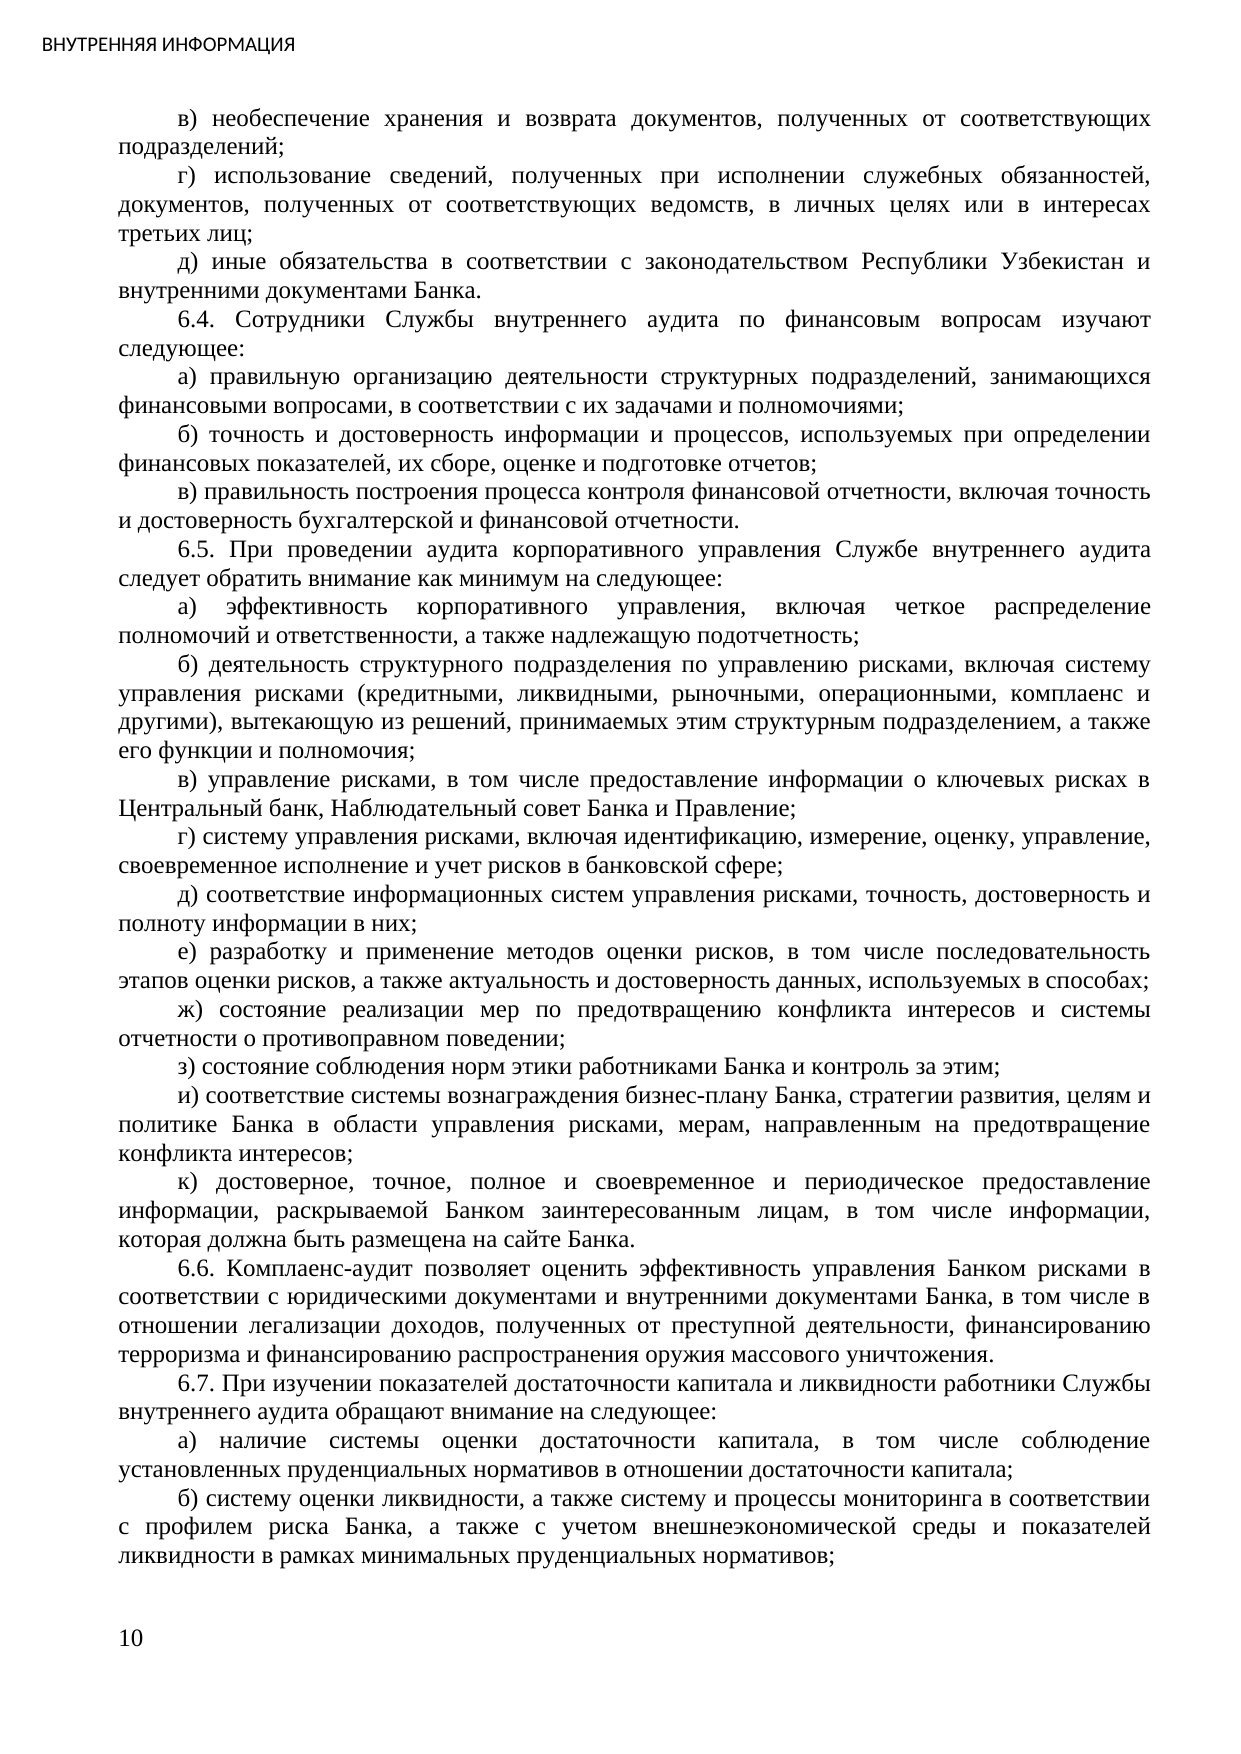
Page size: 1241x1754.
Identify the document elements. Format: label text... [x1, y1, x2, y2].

text а) наличие системы оценки достаточности капитала, в том числе соблюдение установленных пруденциальных нормативов в отношении достаточности капитала; [118, 1425, 1152, 1483]
text б) систему оценки ликвидности, а также систему и процессы мониторинга в соответствии с профилем риска Банка, а также с учетом внешнеэкономической среды и показателей ликвидности в рамках минимальных пруденциальных нормативов; [118, 1483, 1152, 1569]
text ж) состояние реализации мер по предотвращению конфликта интересов и системы отчетности о противоправном поведении; [118, 994, 1152, 1051]
text д) соответствие информационных систем управления рисками, точность, достоверность и полноту информации в них; [118, 879, 1152, 936]
text з) состояние соблюдения норм этики работниками Банка и контроль за этим; [118, 1051, 1152, 1080]
text и) соответствие системы вознаграждения бизнес-плану Банка, стратегии развития, целям и политике Банка в области управления рисками, мерам, направленным на предотвращение конфликта интересов; [118, 1080, 1152, 1166]
text а) правильную организацию деятельности структурных подразделений, занимающихся финансовыми вопросами, в соответствии с их задачами и полномочиями; [118, 361, 1152, 419]
text д) иные обязательства в соответствии с законодательством Республики Узбекистан и внутренними документами Банка. [118, 246, 1152, 304]
text б) деятельность структурного подразделения по управлению рисками, включая систему управления рисками (кредитными, ликвидными, рыночными, операционными, комплаенс и другими), вытекающую из решений, принимаемых этим структурным подразделением, а также его функции и полномочия; [118, 649, 1152, 764]
text г) использование сведений, полученных при исполнении служебных обязанностей, документов, полученных от соответствующих ведомств, в личных целях или в интересах третьих лиц; [118, 160, 1152, 246]
text к) достоверное, точное, полное и своевременное и периодическое предоставление информации, раскрываемой Банком заинтересованным лицам, в том числе информации, которая должна быть размещена на сайте Банка. [118, 1166, 1152, 1253]
text г) систему управления рисками, включая идентификацию, измерение, оценку, управление, своевременное исполнение и учет рисков в банковской сфере; [118, 821, 1152, 879]
text 6.6. Комплаенс-аудит позволяет оценить эффективность управления Банком рисками в соответствии с юридическими документами и внутренними документами Банка, в том числе в отношении легализации доходов, полученных от преступной деятельности, финансированию терроризма и финансированию распространения оружия массового уничтожения. [118, 1253, 1152, 1368]
text в) необеспечение хранения и возврата документов, полученных от соответствующих подразделений; [118, 103, 1152, 160]
text е) разработку и применение методов оценки рисков, в том числе последовательность этапов оценки рисков, а также актуальность и достоверность данных, используемых в способах; [118, 936, 1152, 994]
text 6.4. Сотрудники Службы внутреннего аудита по финансовым вопросам изучают следующее: [118, 304, 1152, 361]
text б) точность и достоверность информации и процессов, используемых при определении финансовых показателей, их сборе, оценке и подготовке отчетов; [118, 419, 1152, 476]
text в) управление рисками, в том числе предоставление информации о ключевых рисках в Центральный банк, Наблюдательный совет Банка и Правление; [118, 764, 1152, 821]
text 6.7. При изучении показателей достаточности капитала и ликвидности работники Службы внутреннего аудита обращают внимание на следующее: [118, 1368, 1152, 1425]
text 6.5. При проведении аудита корпоративного управления Службе внутреннего аудита следует обратить внимание как минимум на следующее: [118, 534, 1152, 591]
text а) эффективность корпоративного управления, включая четкое распределение полномочий и ответственности, а также надлежащую подотчетность; [118, 591, 1152, 649]
text в) правильность построения процесса контроля финансовой отчетности, включая точность и достоверность бухгалтерской и финансовой отчетности. [118, 476, 1152, 534]
